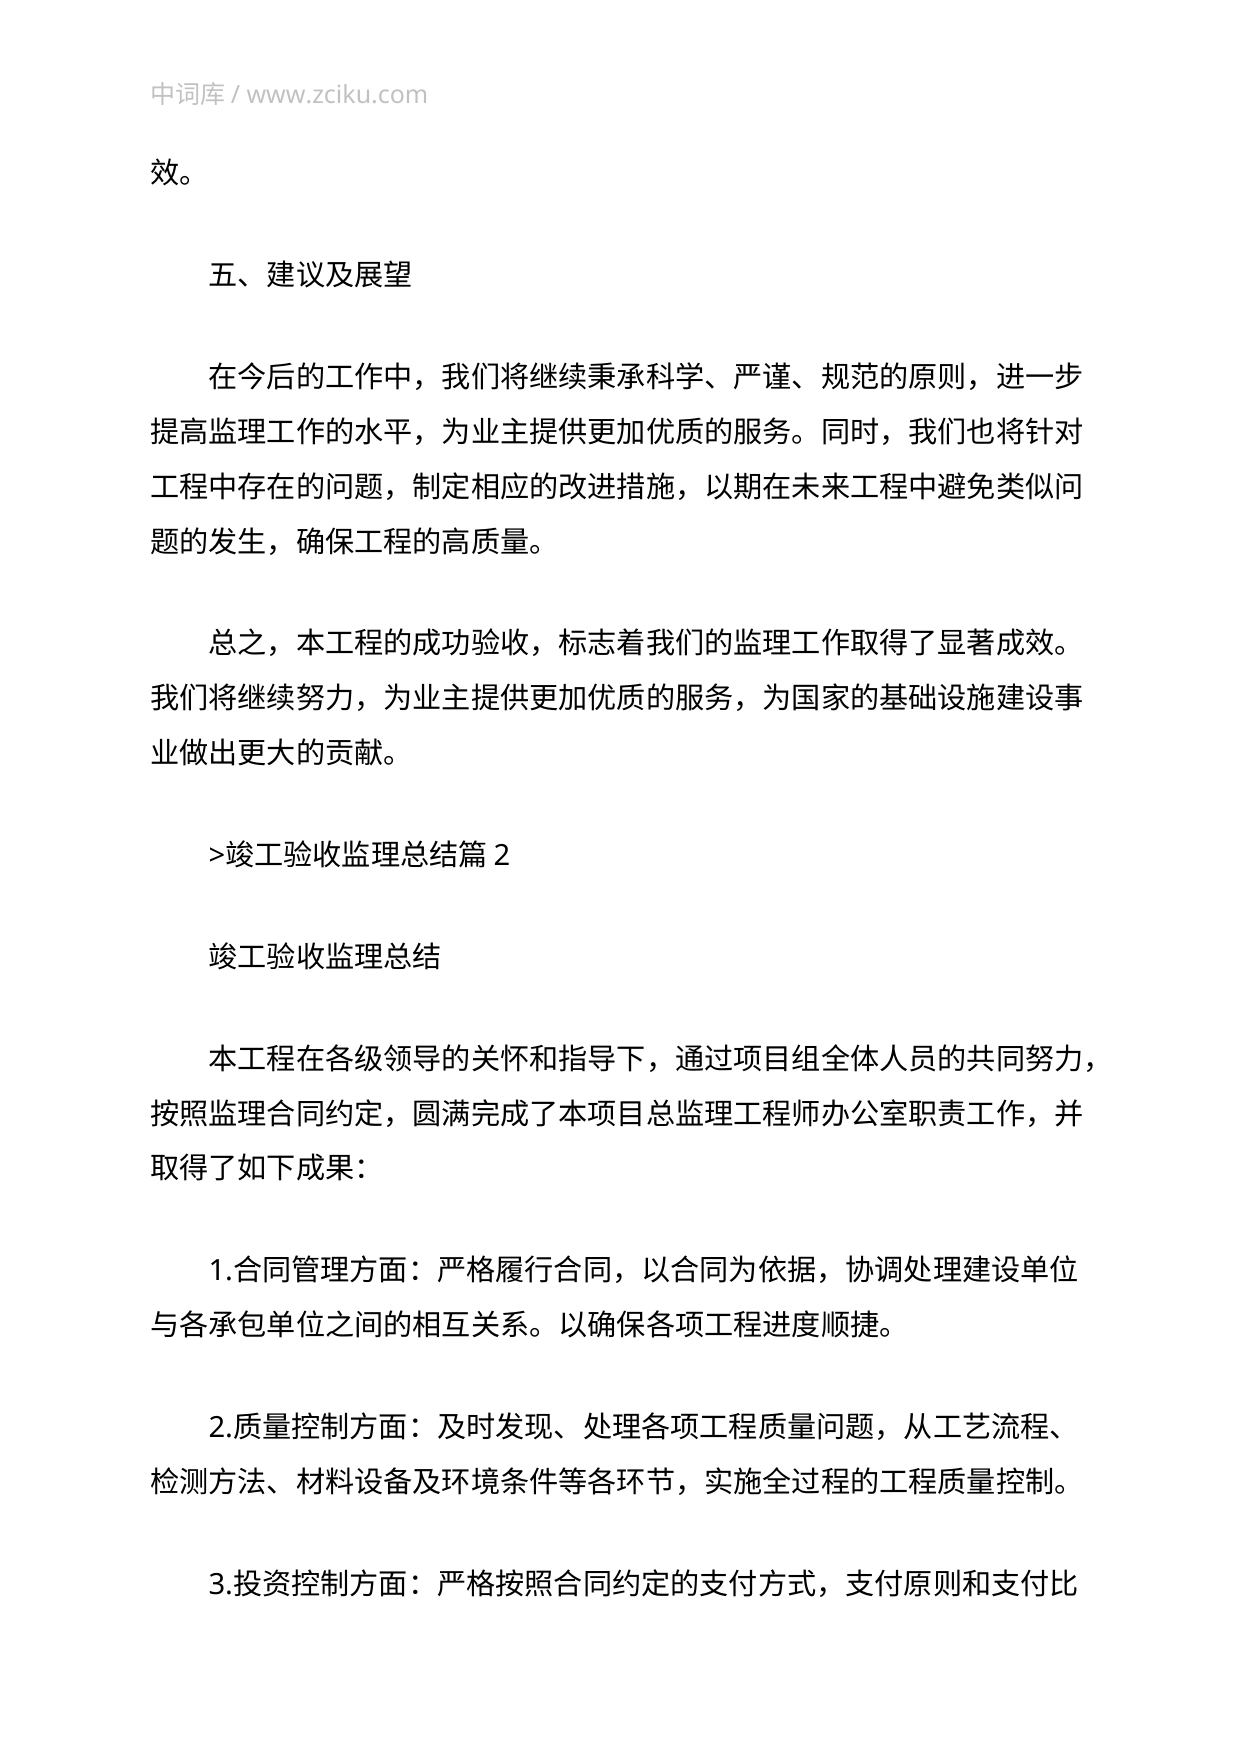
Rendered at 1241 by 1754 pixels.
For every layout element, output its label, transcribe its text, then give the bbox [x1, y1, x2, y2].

text >竣工验收监理总结篇2 [150, 832, 1090, 874]
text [150, 150, 1090, 192]
text 五、建议及展望 [150, 252, 1090, 294]
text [150, 1560, 1090, 1603]
text 1.合同管理方面：严格履行合同，以合同为依据，协调处理建设单位与各承包单位之间的相互关系。以确保各项工程进度顺捷。 [150, 1247, 1090, 1344]
text 总之，本工程的成功验收，标志着我们的监理工作取得了显著成效。我们将继续努力，为业主提供更加优质的服务，为国家的基础设施建设事业做出更大的贡献。 [150, 620, 1090, 772]
text 在今后的工作中，我们将继续秉承科学、严谨、规范的原则，进一步提高监理工作的水平，为业主提供更加优质的服务。同时，我们也将针对工程中存在的问题，制定相应的改进措施，以期在未来工程中避免类似问题的发生，确保工程的高质量。 [150, 353, 1090, 561]
text 本工程在各级领导的关怀和指导下，通过项目组全体人员的共同努力，按照监理合同约定，圆满完成了本项目总监理工程师办公室职责工作，并取得了如下成果： [150, 1035, 1090, 1187]
text 竣工验收监理总结 [150, 933, 1090, 976]
text 2.质量控制方面：及时发现、处理各项工程质量问题，从工艺流程、检测方法、材料设备及环境条件等各环节，实施全过程的工程质量控制。 [150, 1404, 1090, 1501]
